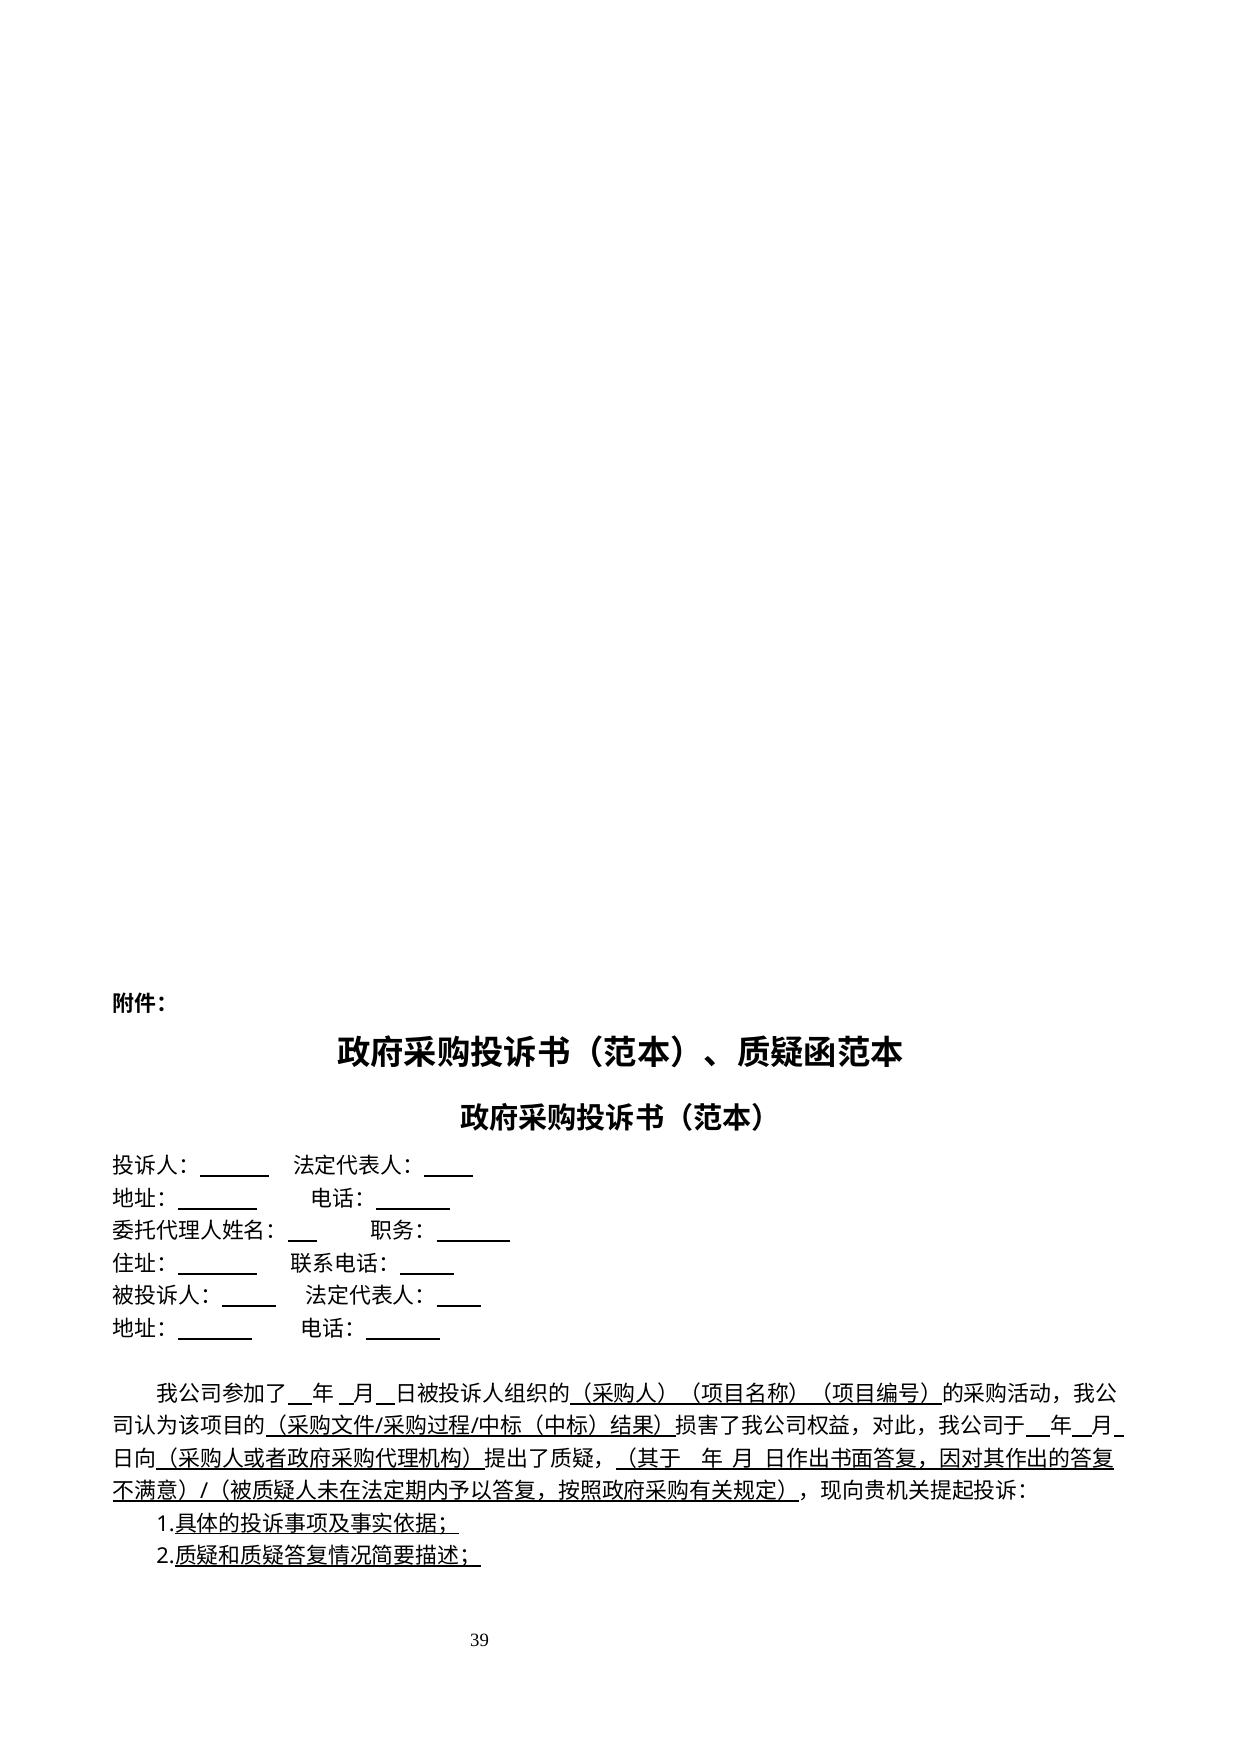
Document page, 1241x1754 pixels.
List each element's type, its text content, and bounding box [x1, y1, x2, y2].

text 我公司参加了 年 月 日被投诉人组织的（采购人）（项目名称）（项目编号）的采购活动，我公司认为该项目的（采购文件/采购过程/中标（中标）结果）损害了我公司权益，对此，我公司于 年 月 日向（采购人或者政府采购代理机构）提出了质疑，（其于 年 月 日作出书面答复，因对其作出的答复不满意）/（被质疑人未在法定期内予以答复，按照政府采购有关规定），现向贵机关提起投诉： [112, 1375, 1128, 1505]
text 2.质疑和质疑答复情况简要描述； [112, 1538, 1128, 1570]
text 政府采购投诉书（范本）、质疑函范本 [112, 1018, 1128, 1083]
text 被投诉人： 法定代表人： [112, 1278, 1128, 1310]
text 附件： [112, 985, 1128, 1018]
text 住址： 联系电话： [112, 1245, 1128, 1278]
text 地址： 电话： [112, 1310, 1128, 1343]
text 1.具体的投诉事项及事实依据； [112, 1505, 1128, 1538]
text 政府采购投诉书（范本） [112, 1083, 1128, 1148]
text 投诉人： 法定代表人： [112, 1148, 1128, 1180]
text 委托代理人姓名： 职务： [112, 1213, 1128, 1245]
text 地址： 电话： [112, 1180, 1128, 1213]
